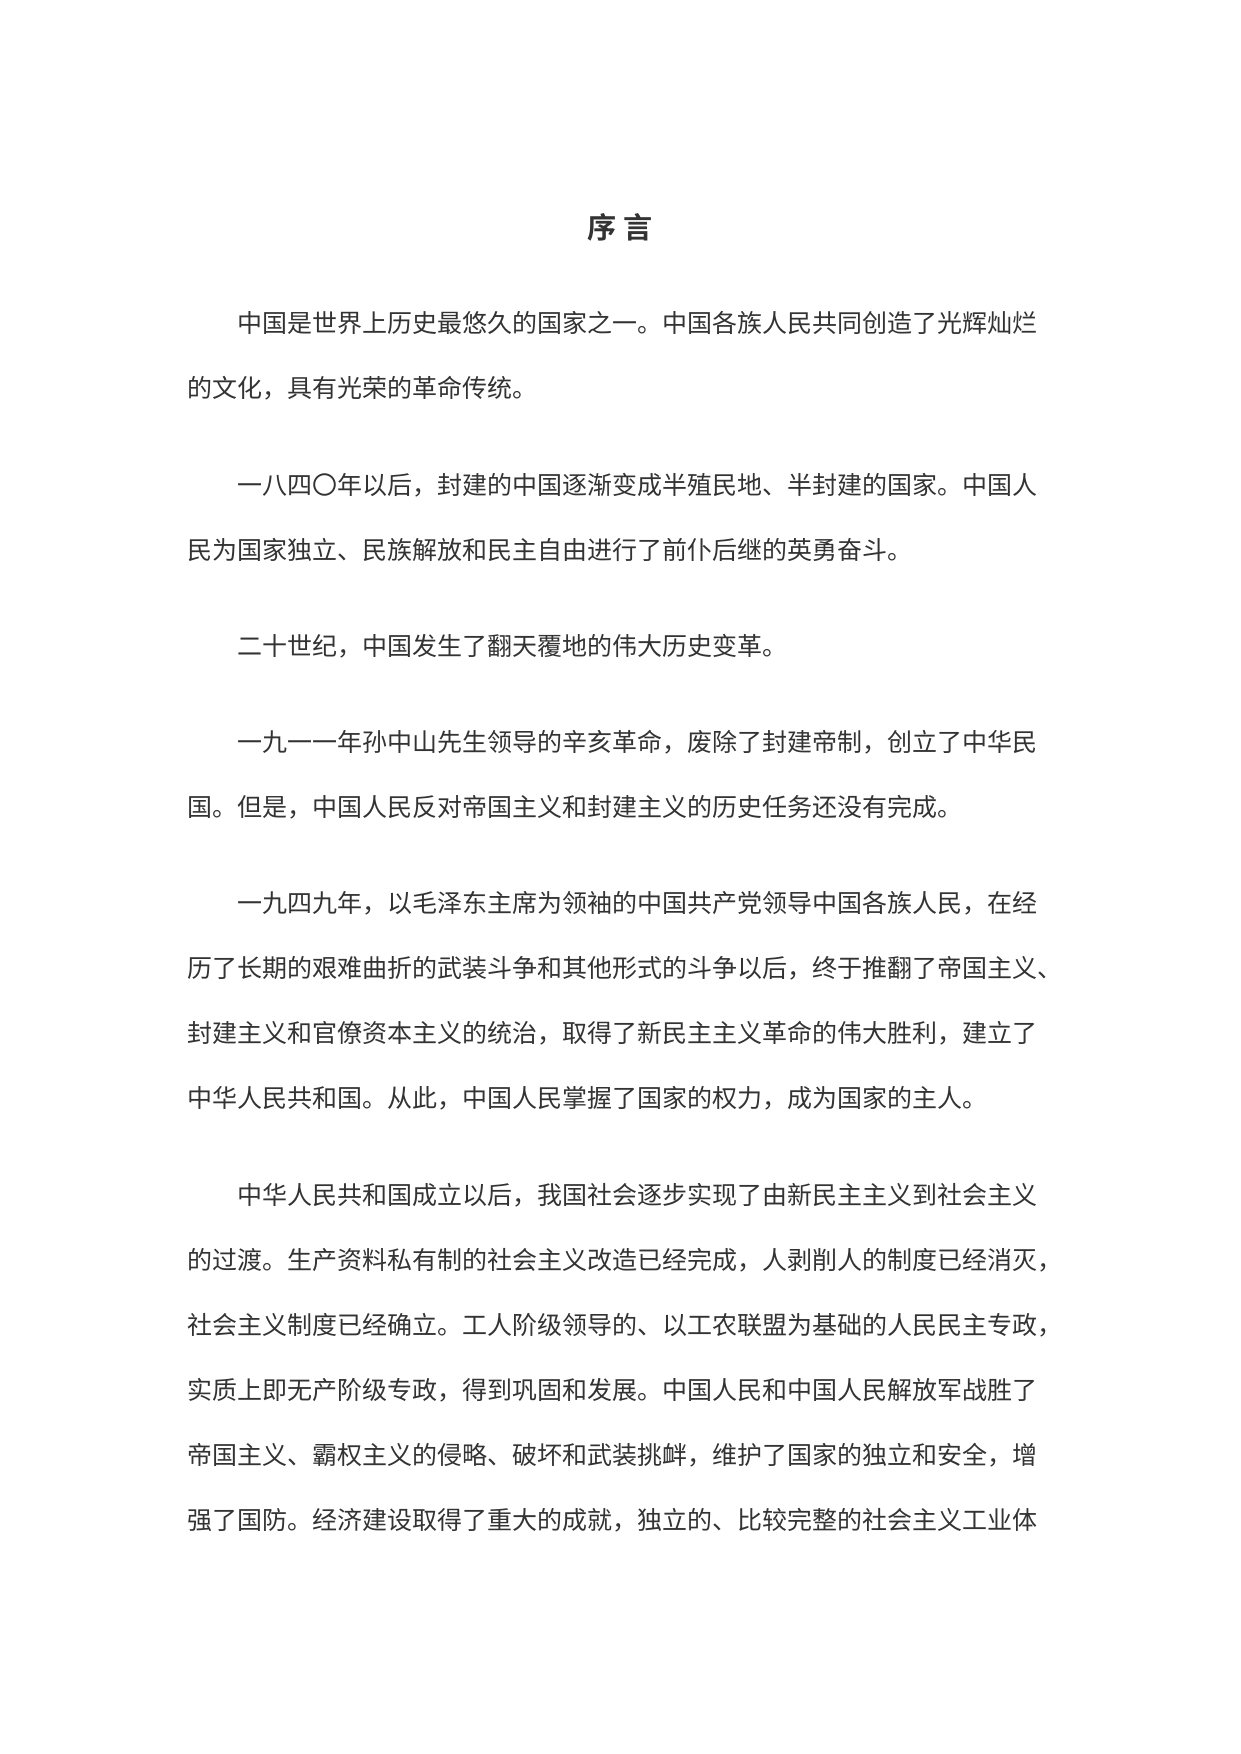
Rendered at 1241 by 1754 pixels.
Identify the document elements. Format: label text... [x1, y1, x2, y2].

text 一八四〇年以后，封建的中国逐渐变成半殖民地、半封建的国家。中国人民为国家独立、民族解放和民主自由进行了前仆后继的英勇奋斗。 [187, 451, 1053, 581]
text 一九一一年孙中山先生领导的辛亥革命，废除了封建帝制，创立了中华民国。但是，中国人民反对帝国主义和封建主义的历史任务还没有完成。 [187, 708, 1053, 838]
text 一九四九年，以毛泽东主席为领袖的中国共产党领导中国各族人民，在经历了长期的艰难曲折的武装斗争和其他形式的斗争以后，终于推翻了帝国主义、封建主义和官僚资本主义的统治，取得了新民主主义革命的伟大胜利，建立了中华人民共和国。从此，中国人民掌握了国家的权力，成为国家的主人。 [187, 869, 1053, 1129]
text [187, 1161, 1053, 1551]
text 中国是世界上历史最悠久的国家之一。中国各族人民共同创造了光辉灿烂的文化，具有光荣的革命传统。 [187, 289, 1053, 419]
text 序 言 [187, 193, 1053, 258]
text 二十世纪，中国发生了翻天覆地的伟大历史变革。 [187, 612, 1053, 677]
